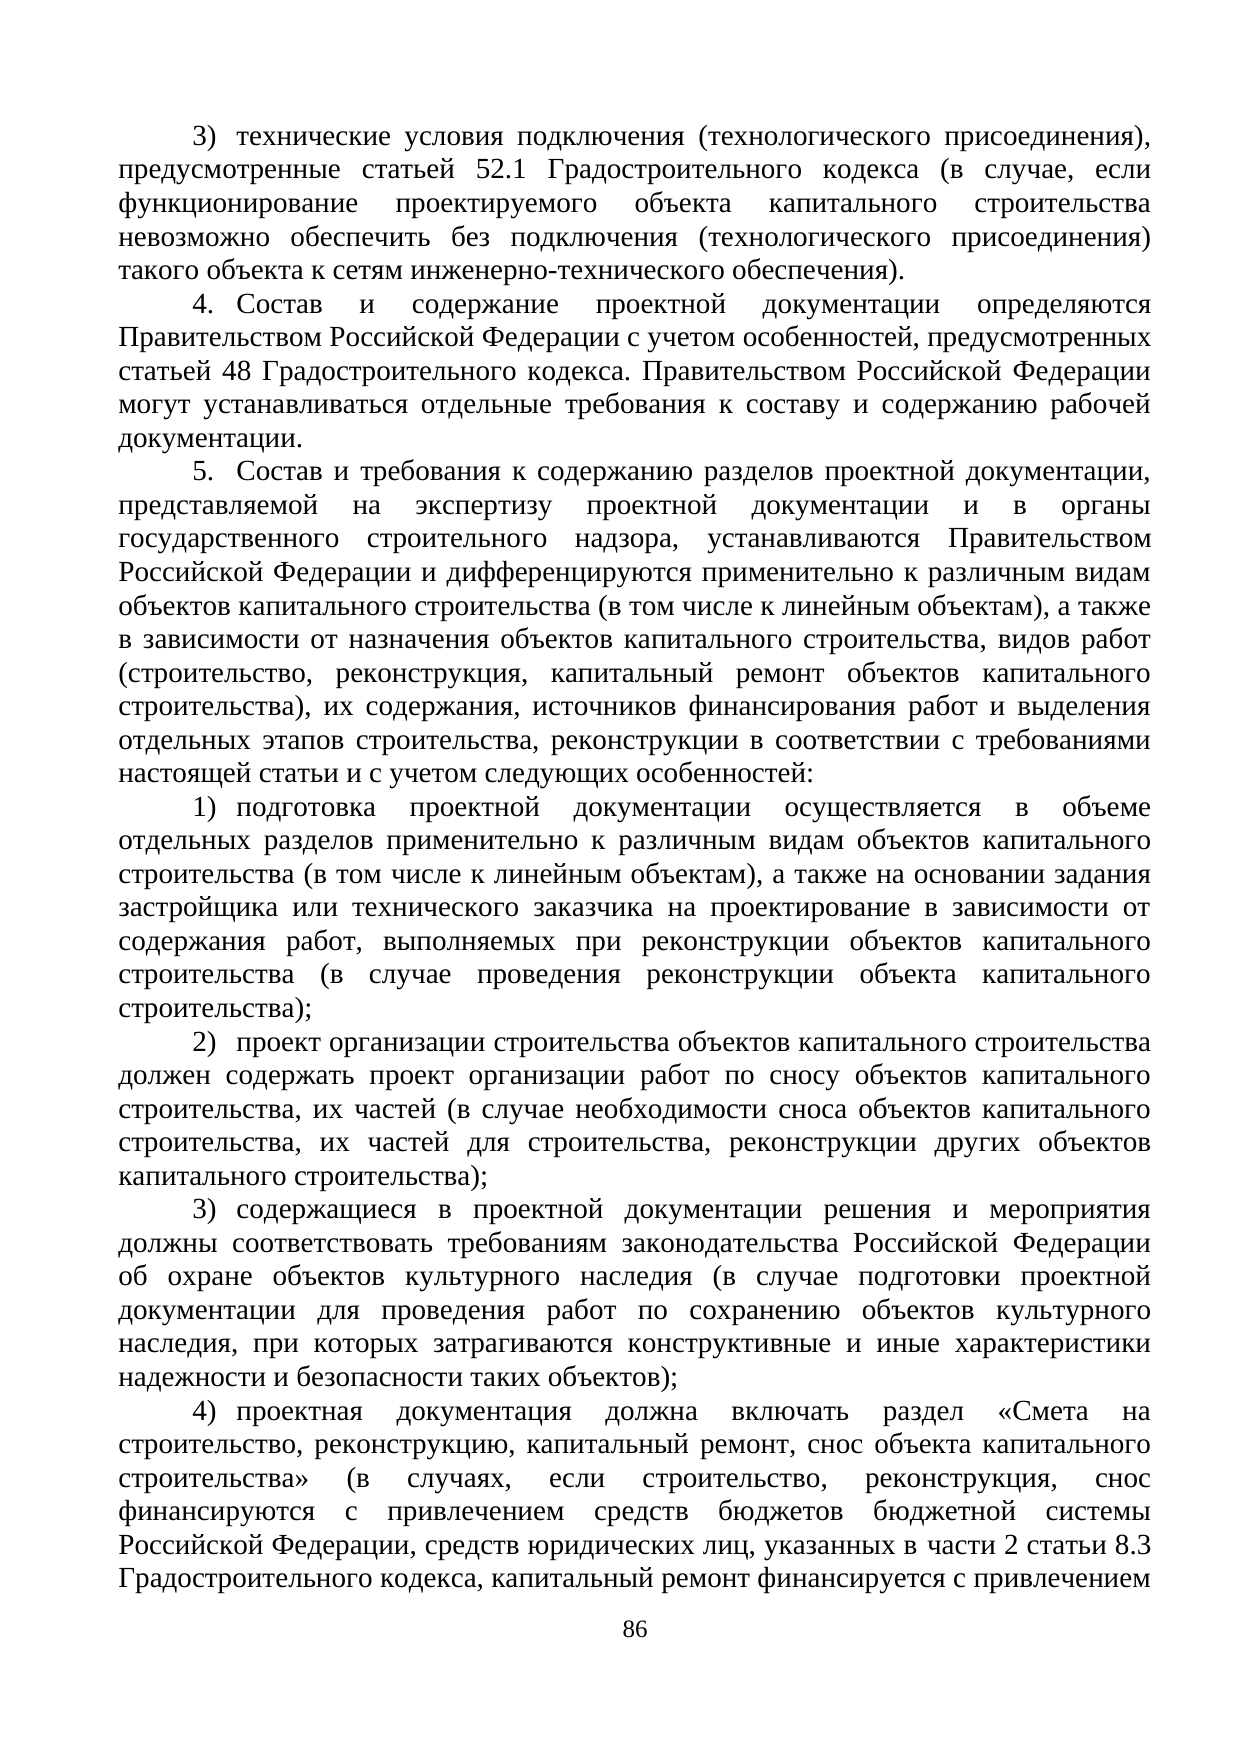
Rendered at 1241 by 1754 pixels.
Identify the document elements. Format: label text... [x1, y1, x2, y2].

list Состав и содержание проектной документации определяются Правительством Российской Федерации с учетом особенностей, предусмотренных статьей 48 Градостроительного кодекса. Правительством Российской Федерации могут устанавливаться отдельные требования к составу и содержанию рабочей документации. [118, 286, 1152, 453]
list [118, 1393, 1152, 1594]
list Состав и требования к содержанию разделов проектной документации, представляемой на экспертизу проектной документации и в органы государственного строительного надзора, устанавливаются Правительством Российской Федерации и дифференцируются применительно к различным видам объектов капитального строительства (в том числе к линейным объектам), а также в зависимости от назначения объектов капитального строительства, видов работ (строительство, реконструкция, капитальный ремонт объектов капитального строительства), их содержания, источников финансирования работ и выделения отдельных этапов строительства, реконструкции в соответствии с требованиями настоящей статьи и с учетом следующих особенностей: [118, 453, 1152, 789]
list проект организации строительства объектов капитального строительства должен содержать проект организации работ по сносу объектов капитального строительства, их частей (в случае необходимости сноса объектов капитального строительства, их частей для строительства, реконструкции других объектов капитального строительства); [118, 1024, 1152, 1191]
list технические условия подключения (технологического присоединения), предусмотренные статьей 52.1 Градостроительного кодекса (в случае, если функционирование проектируемого объекта капитального строительства невозможно обеспечить без подключения (технологического присоединения) такого объекта к сетям инженерно-технического обеспечения). [118, 118, 1152, 286]
list содержащиеся в проектной документации решения и мероприятия должны соответствовать требованиям законодательства Российской Федерации об охране объектов культурного наследия (в случае подготовки проектной документации для проведения работ по сохранению объектов культурного наследия, при которых затрагиваются конструктивные и иные характеристики надежности и безопасности таких объектов); [118, 1191, 1152, 1393]
list подготовка проектной документации осуществляется в объеме отдельных разделов применительно к различным видам объектов капитального строительства (в том числе к линейным объектам), а также на основании задания застройщика или технического заказчика на проектирование в зависимости от содержания работ, выполняемых при реконструкции объектов капитального строительства (в случае проведения реконструкции объекта капитального строительства); [118, 789, 1152, 1024]
